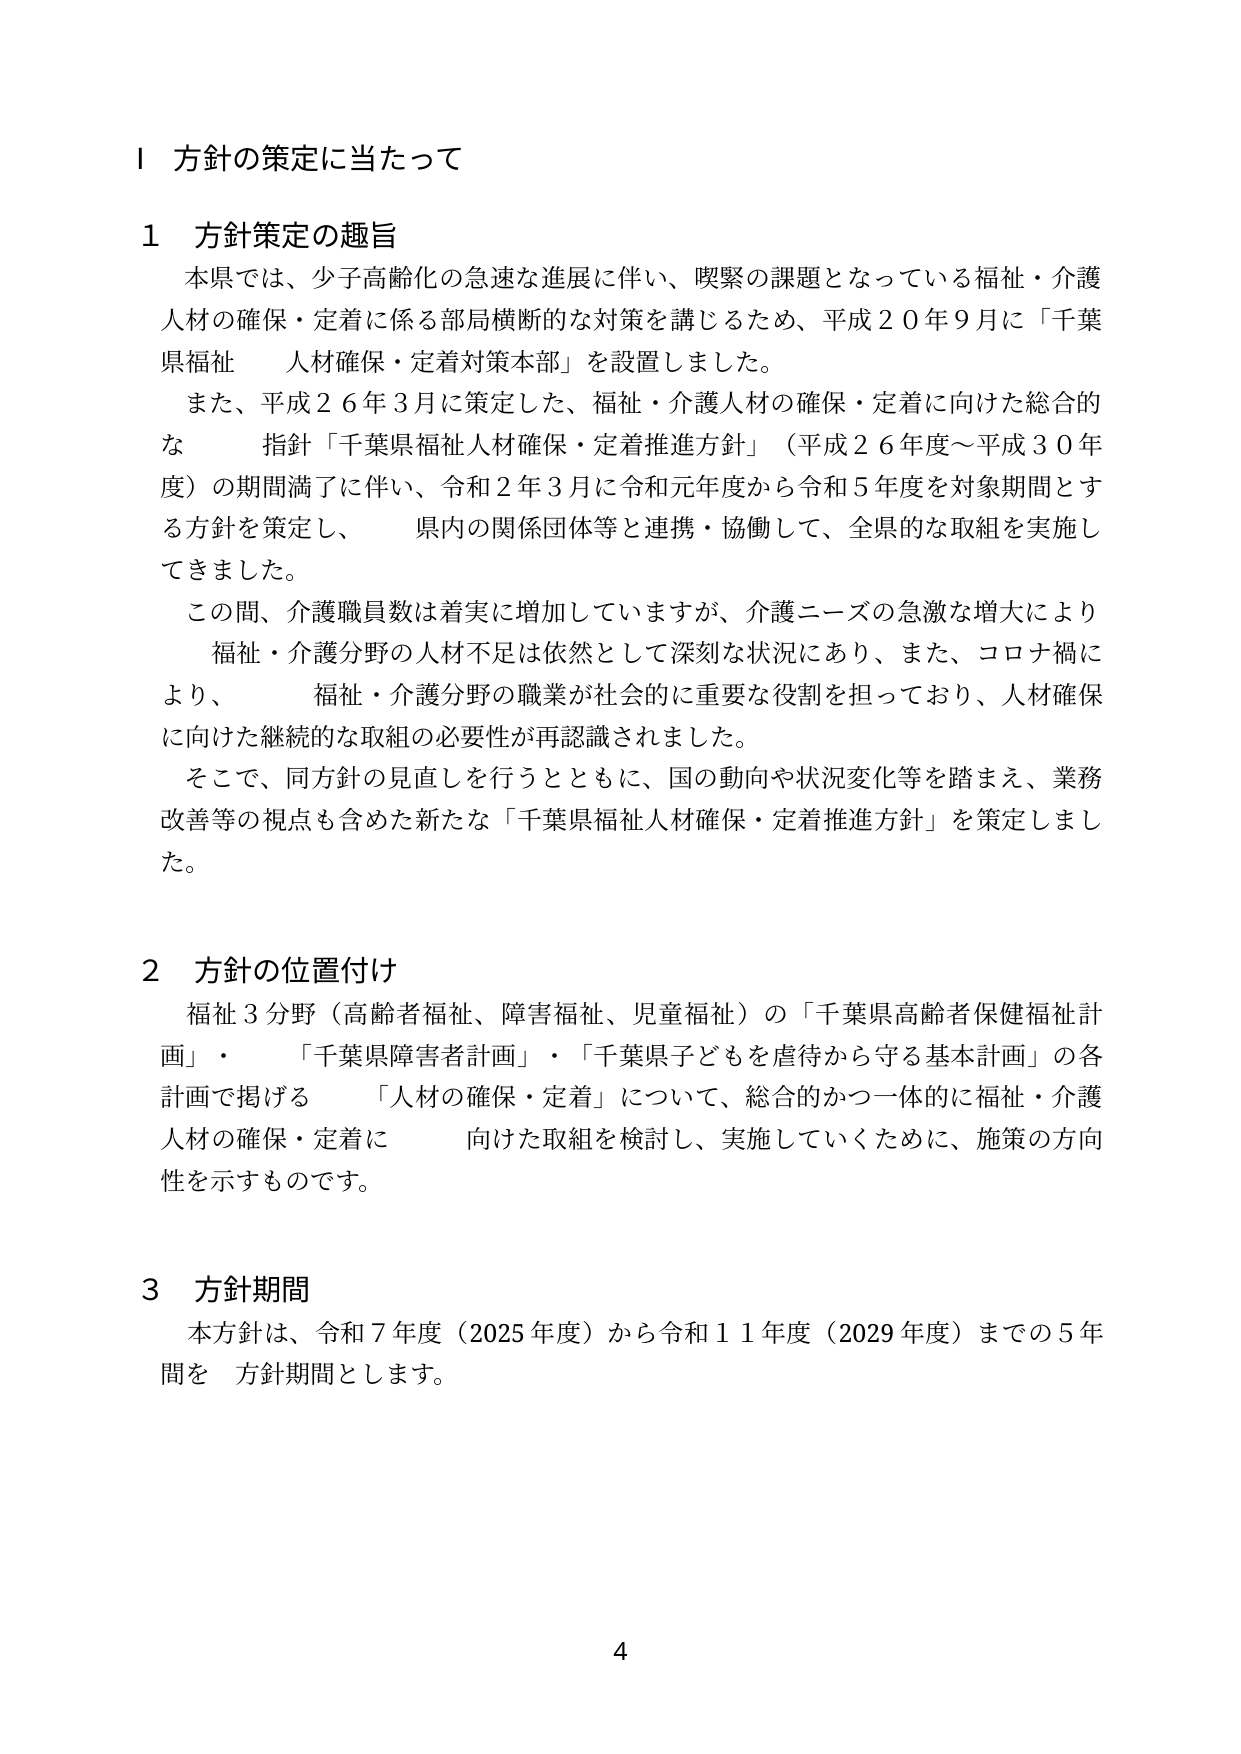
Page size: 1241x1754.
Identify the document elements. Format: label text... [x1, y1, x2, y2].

text また、平成２６年３月に策定した、福祉・介護人材の確保・定着に向けた総合的な 指針「千葉県福祉人材確保・定着推進方針」（平成２６年度～平成３０年度）の期間満了に伴い、令和２年３月に令和元年度から令和５年度を対象期間とする方針を策定し、 県内の関係団体等と連携・協働して、全県的な取組を実施してきました。 [160, 379, 1104, 588]
text 福祉３分野（高齢者福祉、障害福祉、児童福祉）の「千葉県高齢者保健福祉計画」・ 「千葉県障害者計画」・「千葉県子どもを虐待から守る基本計画」の各計画で掲げる 「人材の確保・定着」について、総合的かつ一体的に福祉・介護人材の確保・定着に 向けた取組を検討し、実施していくために、施策の方向性を示すものです。 [160, 990, 1104, 1198]
text そこで、同方針の見直しを行うとともに、国の動向や状況変化等を踏まえ、業務改善等の視点も含めた新たな「千葉県福祉人材確保・定着推進方針」を策定しました。 [160, 754, 1104, 879]
text この間、介護職員数は着実に増加していますが、介護ニーズの急激な増大により、 福祉・介護分野の人材不足は依然として深刻な状況にあり、また、コロナ禍により、 福祉・介護分野の職業が社会的に重要な役割を担っており、人材確保に向けた継続的な取組の必要性が再認識されました。 [160, 588, 1104, 754]
text ２ 方針の位置付け [136, 948, 1104, 990]
text 本県では、少子高齢化の急速な進展に伴い、喫緊の課題となっている福祉・介護人材の確保・定着に係る部局横断的な対策を講じるため、平成２０年９月に「千葉県福祉 人材確保・定着対策本部」を設置しました。 [160, 254, 1104, 379]
text １ 方針策定の趣旨 [136, 212, 1104, 254]
text ３ 方針期間 [136, 1266, 1104, 1309]
text 本方針は、令和７年度（2025年度）から令和１１年度（2029年度）までの５年間を 方針期間とします。 [136, 1309, 1104, 1392]
text Ⅰ 方針の策定に当たって [136, 136, 1104, 178]
